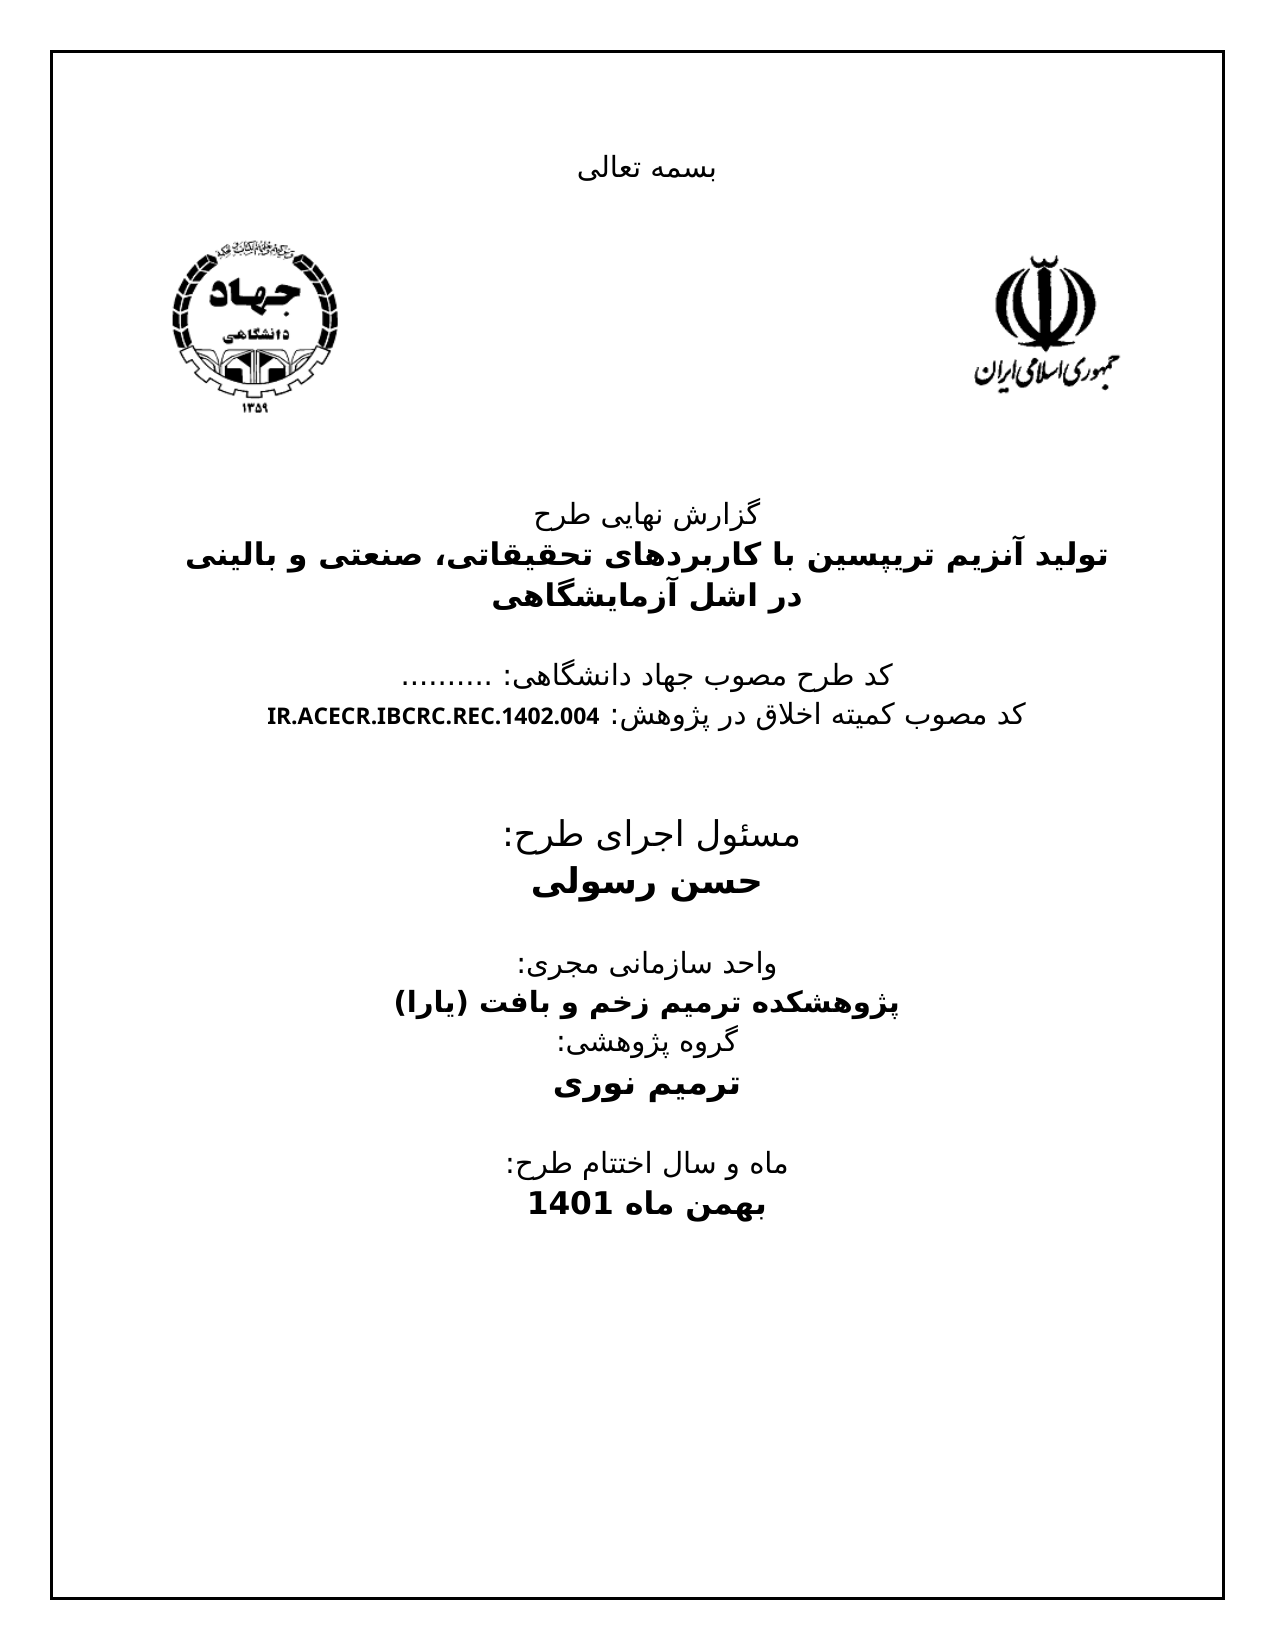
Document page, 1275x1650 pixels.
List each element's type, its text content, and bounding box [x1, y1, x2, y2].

text بسمه تعالی [169, 150, 1125, 184]
text ماه و سال اختتام طرح: [169, 1146, 1125, 1180]
picture [168, 227, 1125, 415]
text واحد سازمانی مجری: [169, 946, 1125, 980]
text مسئول اجرای طرح: [169, 813, 1125, 854]
text کد طرح مصوب جهاد دانشگاهی: .......... [169, 658, 1125, 692]
text ترمیم نوری [169, 1063, 1125, 1102]
text حسن رسولی [169, 861, 1125, 902]
text تولید آنزیم تریپسین با کاربردهای تحقیقاتی، صنعتی و بالینی در اشل آزمایشگاهی [169, 536, 1125, 614]
text گروه پژوهشی: [169, 1024, 1125, 1058]
text پژوهشکده ترمیم زخم و بافت (یارا) [169, 985, 1125, 1019]
text گزارش نهایی طرح [169, 497, 1125, 531]
text بهمن ماه 1401 [169, 1185, 1125, 1222]
text کد مصوب کمیته اخلاق در پژوهش: IR.ACECR.IBCRC.REC.1402.004 [169, 697, 1125, 731]
